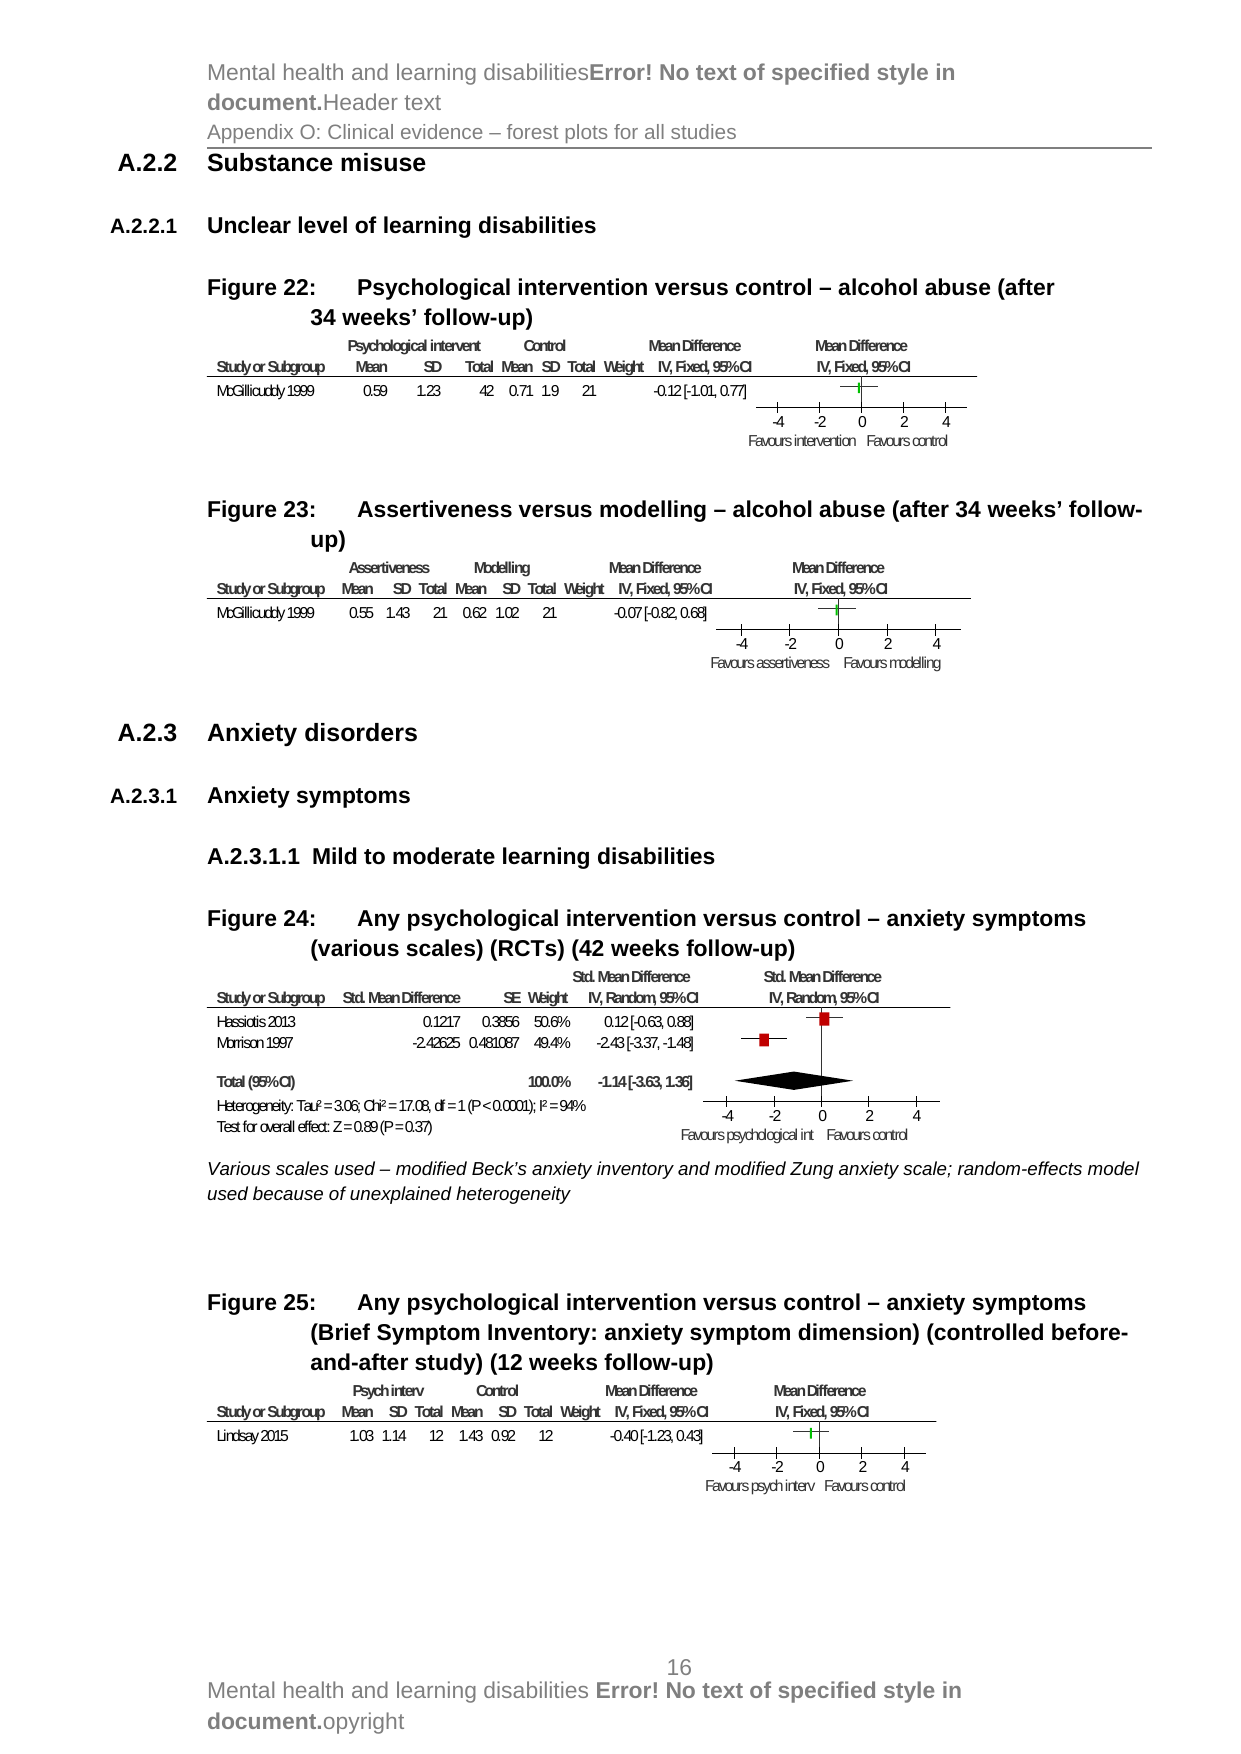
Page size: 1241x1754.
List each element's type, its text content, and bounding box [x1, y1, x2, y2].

table_cell [207, 334, 1152, 464]
text Anxiety symptoms [177, 782, 1152, 808]
table_cell Figure 23: Assertiveness versus modelling – alcohol abuse (after 34 weeks’ follow-up) [207, 464, 1152, 556]
table_cell Various scales used – modified Beck’s anxiety inventory and modified Zung anxiety scale; random-effects model used because of unexplained heterogeneity [207, 1158, 1152, 1208]
table_header Figure 25: Any psychological intervention versus control – anxiety symptoms (Brief Symptom Inventory: anxiety symptom dimension) (controlled before-and-after study) (12 weeks follow-up) [207, 1257, 1152, 1379]
table_header Figure 22: Psychological intervention versus control – alcohol abuse (after 34 weeks’ follow-up) [207, 242, 1152, 334]
text Unclear level of learning disabilities [177, 212, 1152, 238]
text Substance misuse [177, 148, 1152, 176]
table_header Figure 24: Any psychological intervention versus control – anxiety symptoms (various scales) (RCTs) (42 weeks follow-up) [207, 874, 1152, 965]
table_cell [207, 965, 1152, 1158]
list Mild to moderate learning disabilities [207, 843, 1152, 870]
text Anxiety disorders [177, 718, 1152, 746]
table_cell [207, 1379, 1152, 1509]
table_cell [207, 556, 1152, 686]
